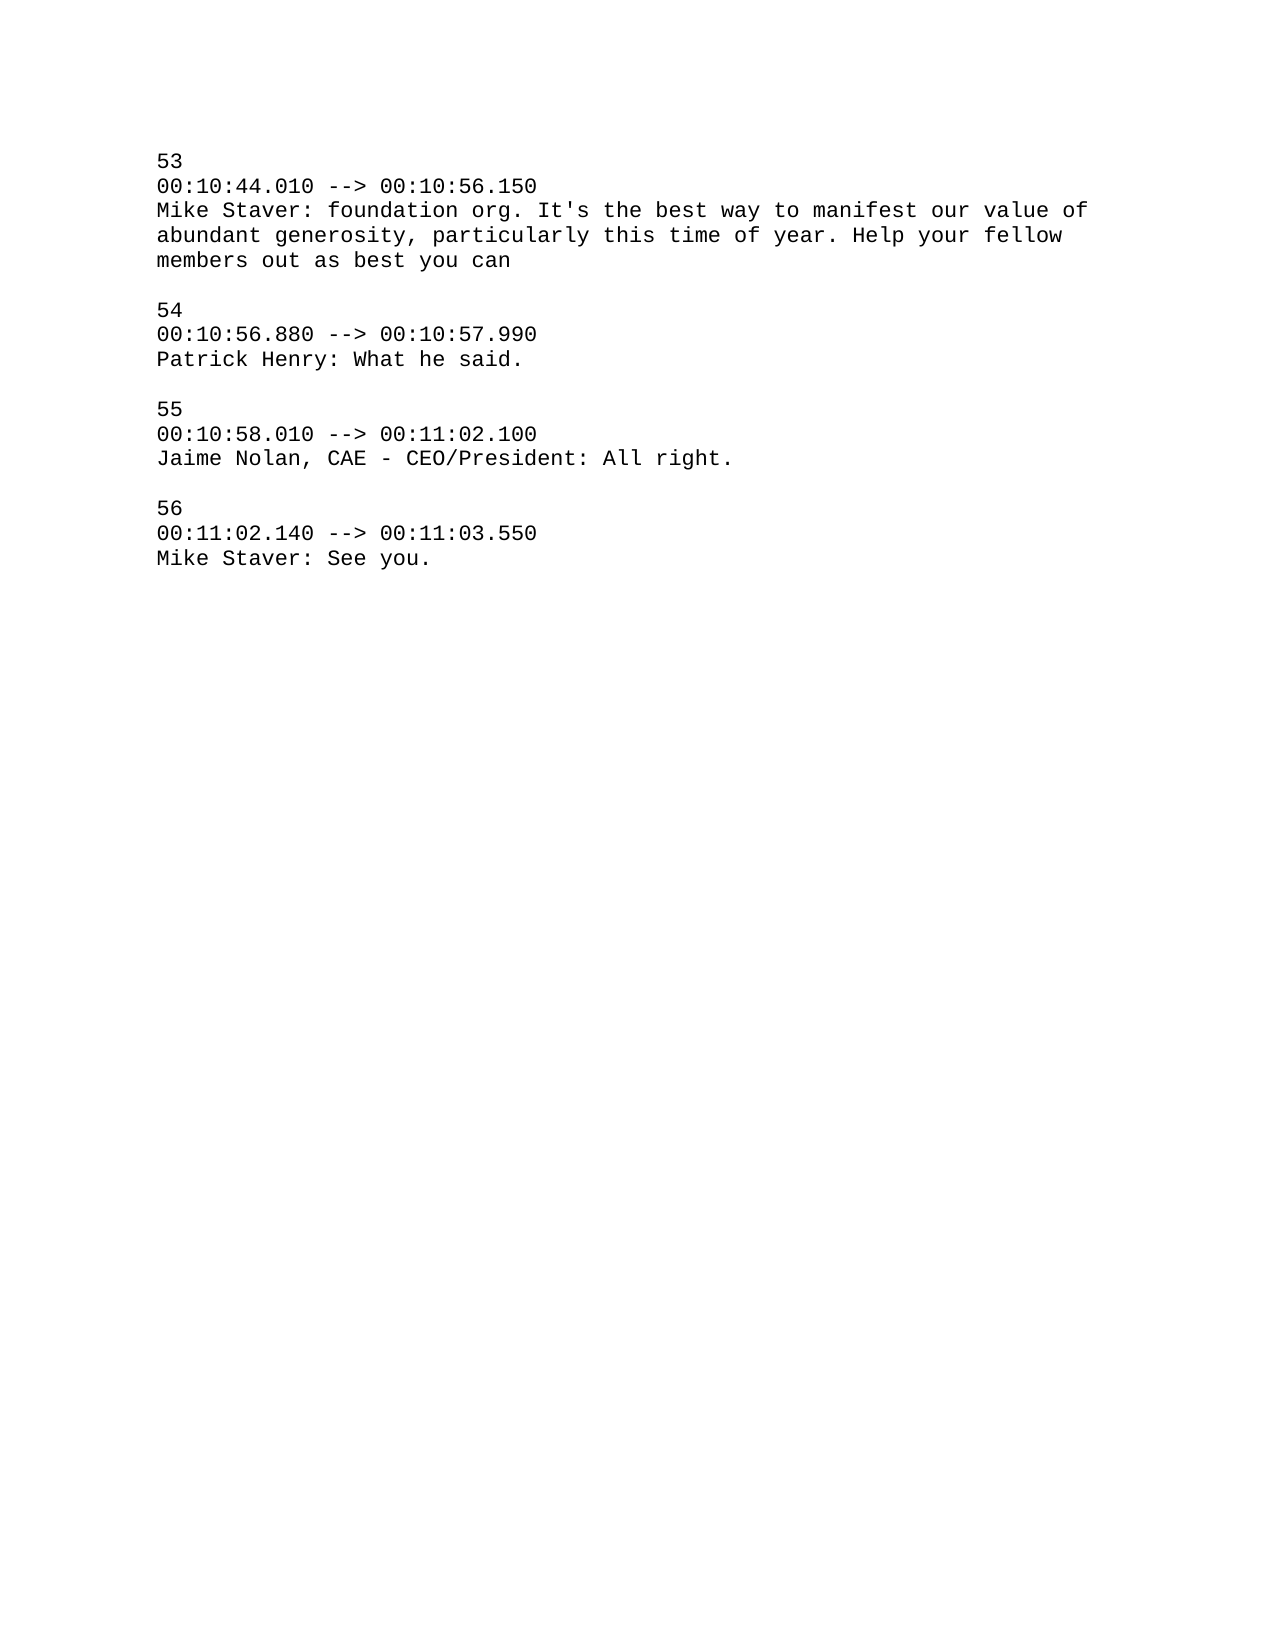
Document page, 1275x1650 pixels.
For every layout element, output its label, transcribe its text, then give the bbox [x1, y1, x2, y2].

text 55 [156, 398, 1118, 423]
text Mike Staver: See you. [156, 547, 1118, 571]
text Patrick Henry: What he said. [156, 348, 1118, 373]
text 00:10:56.880 --> 00:10:57.990 [156, 323, 1118, 348]
text 53 [156, 150, 1118, 175]
text Jaime Nolan, CAE - CEO/President: All right. [156, 447, 1118, 472]
text 56 [156, 497, 1118, 522]
text 54 [156, 299, 1118, 323]
text 00:10:44.010 --> 00:10:56.150 [156, 175, 1118, 199]
text Mike Staver: foundation org. It's the best way to manifest our value of abundant generosity, particularly this time of year. Help your fellow members out as best you can [156, 199, 1118, 274]
text 00:10:58.010 --> 00:11:02.100 [156, 423, 1118, 447]
text 00:11:02.140 --> 00:11:03.550 [156, 522, 1118, 547]
